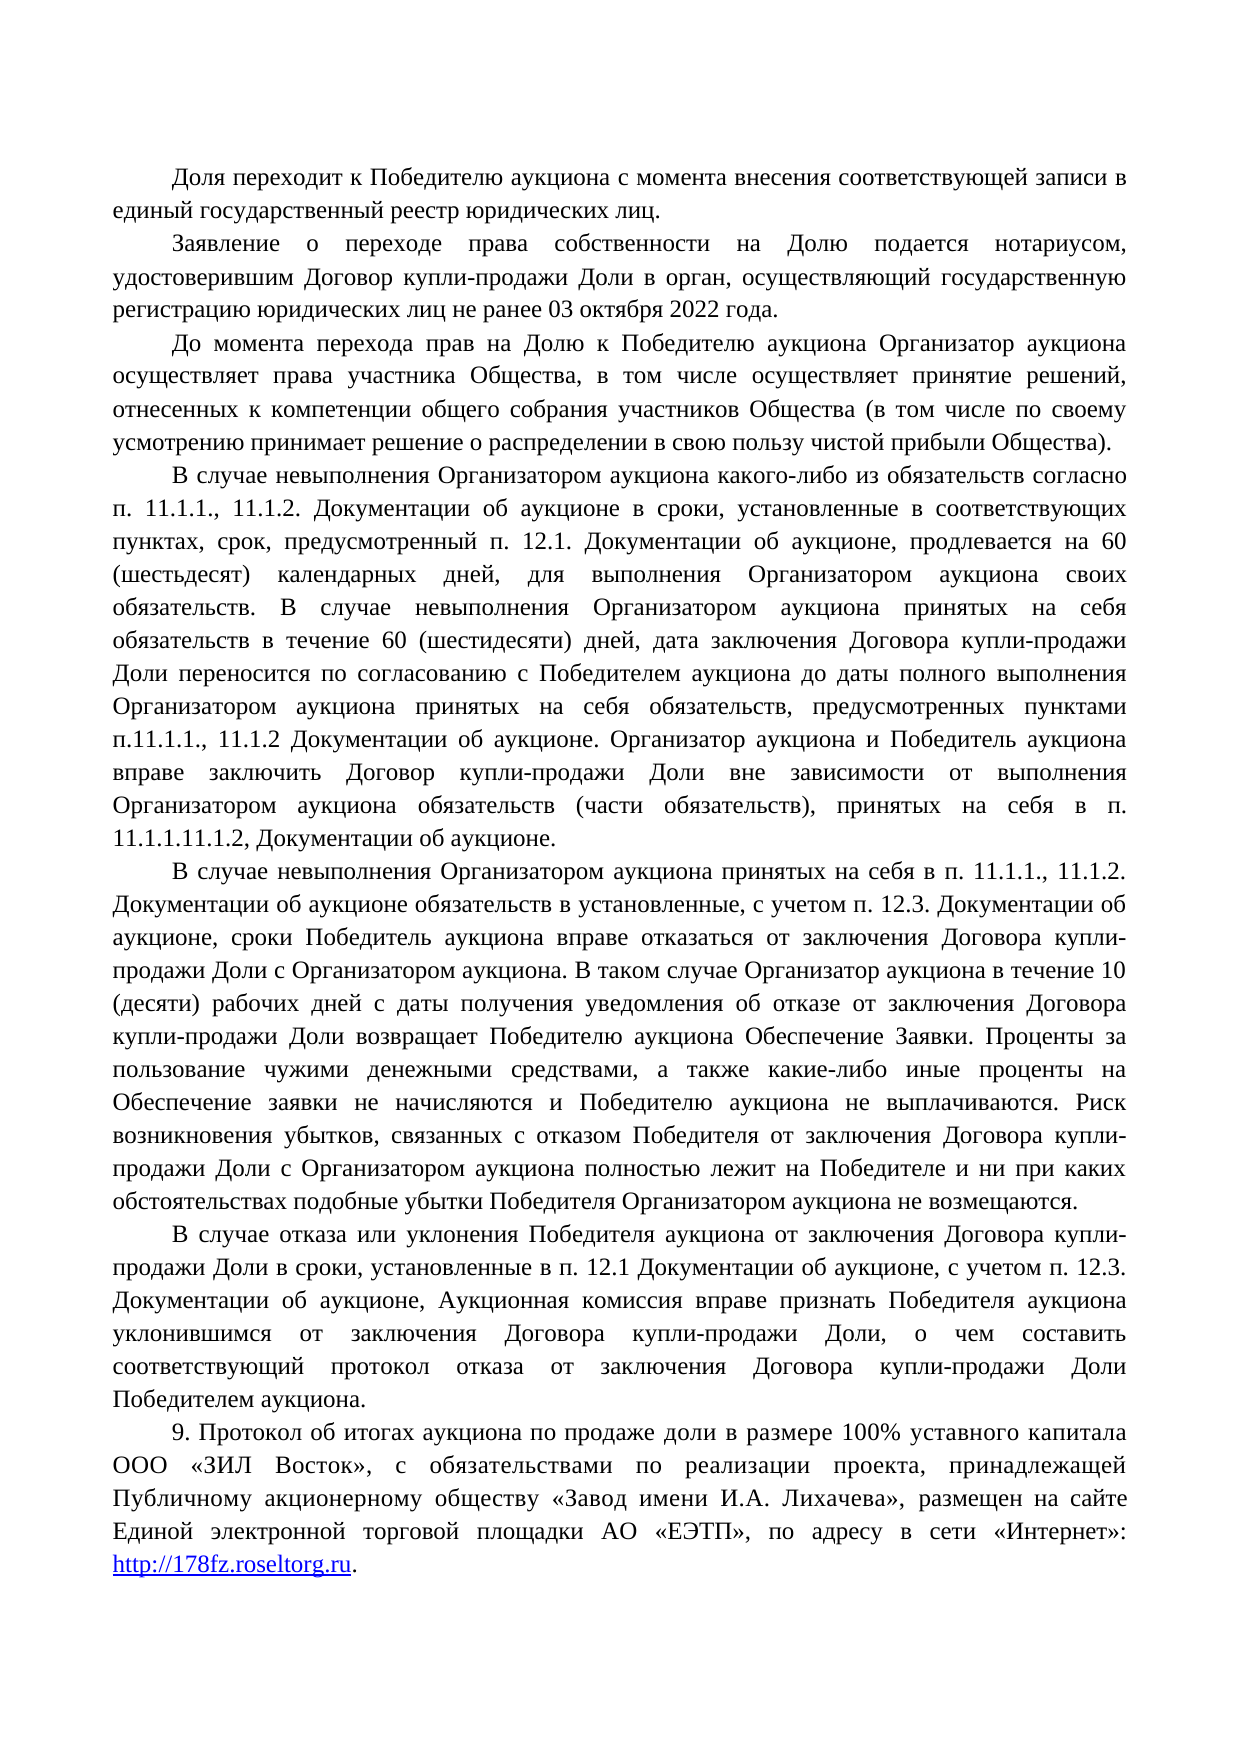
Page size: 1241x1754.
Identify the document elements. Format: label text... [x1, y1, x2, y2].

text Доля переходит к Победителю аукциона с момента внесения соответствующей записи в единый государственный реестр юридических лиц. [112, 162, 1128, 224]
text В случае невыполнения Организатором аукциона какого-либо из обязательств согласно п. 11.1.1., 11.1.2. Документации об аукционе в сроки, установленные в соответствующих пунктах, срок, предусмотренный п. 12.1. Документации об аукционе, продлевается на 60 (шестьдесят) календарных дней, для выполнения Организатором аукциона своих обязательств. В случае невыполнения Организатором аукциона принятых на себя обязательств в течение 60 (шестидесяти) дней, дата заключения Договора купли-продажи Доли переносится по согласованию с Победителем аукциона до даты полного выполнения Организатором аукциона принятых на себя обязательств, предусмотренных пунктами п.11.1.1., 11.1.2 Документации об аукционе. Организатор аукциона и Победитель аукциона вправе заключить Договор купли-продажи Доли вне зависимости от выполнения Организатором аукциона обязательств (части обязательств), принятых на себя в п. 11.1.1.11.1.2, Документации об аукционе. [112, 460, 1128, 852]
text В случае отказа или уклонения Победителя аукциона от заключения Договора купли-продажи Доли в сроки, установленные в п. 12.1 Документации об аукционе, с учетом п. 12.3. Документации об аукционе, Аукционная комиссия вправе признать Победителя аукциона уклонившимся от заключения Договора купли-продажи Доли, о чем составить соответствующий протокол отказа от заключения Договора купли-продажи Доли Победителем аукциона. [112, 1219, 1128, 1413]
text В случае невыполнения Организатором аукциона принятых на себя в п. 11.1.1., 11.1.2. Документации об аукционе обязательств в установленные, с учетом п. 12.3. Документации об аукционе, сроки Победитель аукциона вправе отказаться от заключения Договора купли-продажи Доли с Организатором аукциона. В таком случае Организатор аукциона в течение 10 (десяти) рабочих дней с даты получения уведомления об отказе от заключения Договора купли-продажи Доли возвращает Победителю аукциона Обеспечение Заявки. Проценты за пользование чужими денежными средствами, а также какие-либо иные проценты на Обеспечение заявки не начисляются и Победителю аукциона не выплачиваются. Риск возникновения убытков, связанных с отказом Победителя от заключения Договора купли-продажи Доли с Организатором аукциона полностью лежит на Победителе и ни при каких обстоятельствах подобные убытки Победителя Организатором аукциона не возмещаются. [112, 856, 1128, 1215]
text До момента перехода прав на Долю к Победителю аукциона Организатор аукциона осуществляет права участника Общества, в том числе осуществляет принятие решений, отнесенных к компетенции общего собрания участников Общества (в том числе по своему усмотрению принимает решение о распределении в свою пользу чистой прибыли Общества). [112, 328, 1128, 455]
text Заявление о переходе права собственности на Долю подается нотариусом, удостоверившим Договор купли-продажи Доли в орган, осуществляющий государственную регистрацию юридических лиц не ранее 03 октября 2022 года. [112, 228, 1128, 323]
text 9. Протокол об итогах аукциона по продаже доли в размере 100% уставного капитала ООО «ЗИЛ Восток», с обязательствами по реализации проекта, принадлежащей Публичному акционерному обществу «Завод имени И.А. Лихачева», размещен на сайте Единой электронной торговой площадки АО «ЕЭТП», по адресу в сети «Интернет»: http://178fz.roseltorg.ru. [112, 1417, 1128, 1578]
